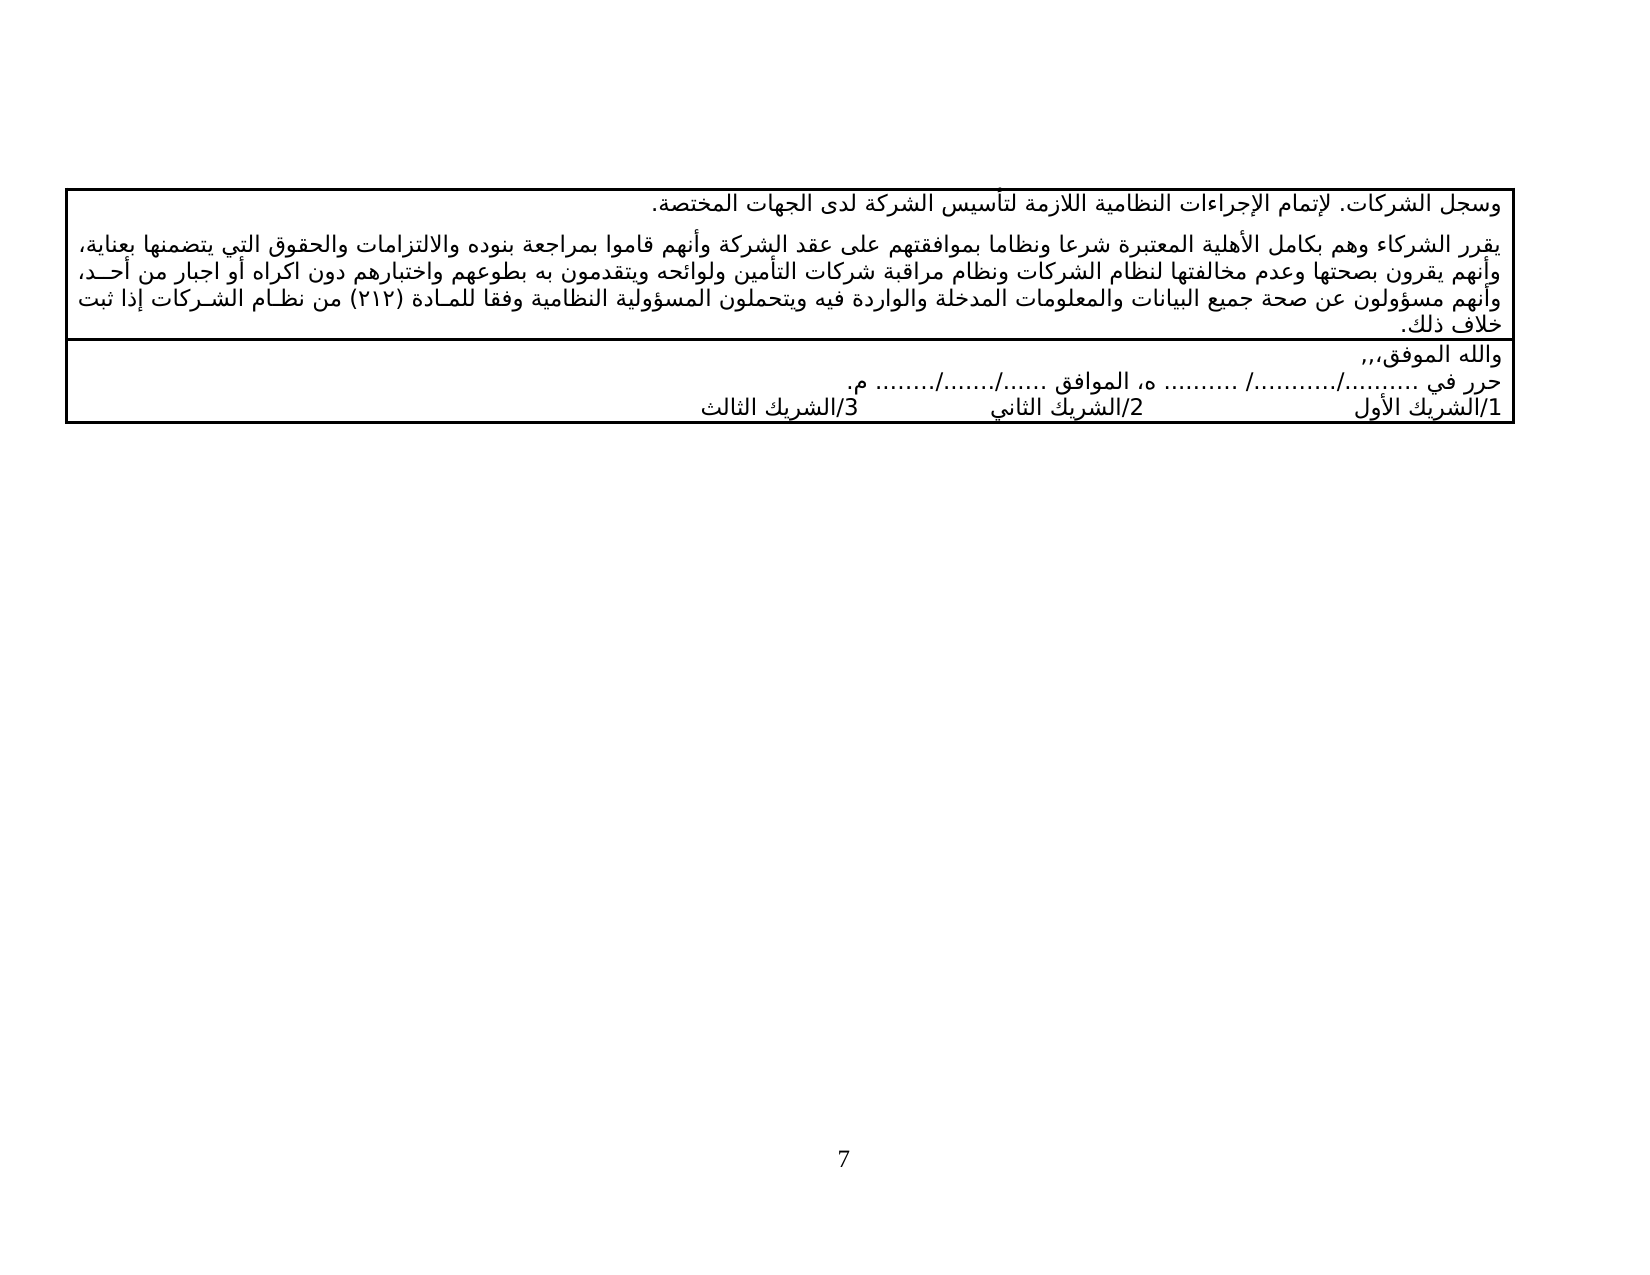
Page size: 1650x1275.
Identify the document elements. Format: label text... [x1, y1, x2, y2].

table_cell والله الموفق،,, حرر في ……..../………../ …….... ه، الموافق ….../…..../…….. م. 1/الشريك الأول 2/الشريك الثاني 3/الشريك الثالث [68, 341, 1512, 421]
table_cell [68, 191, 1512, 338]
